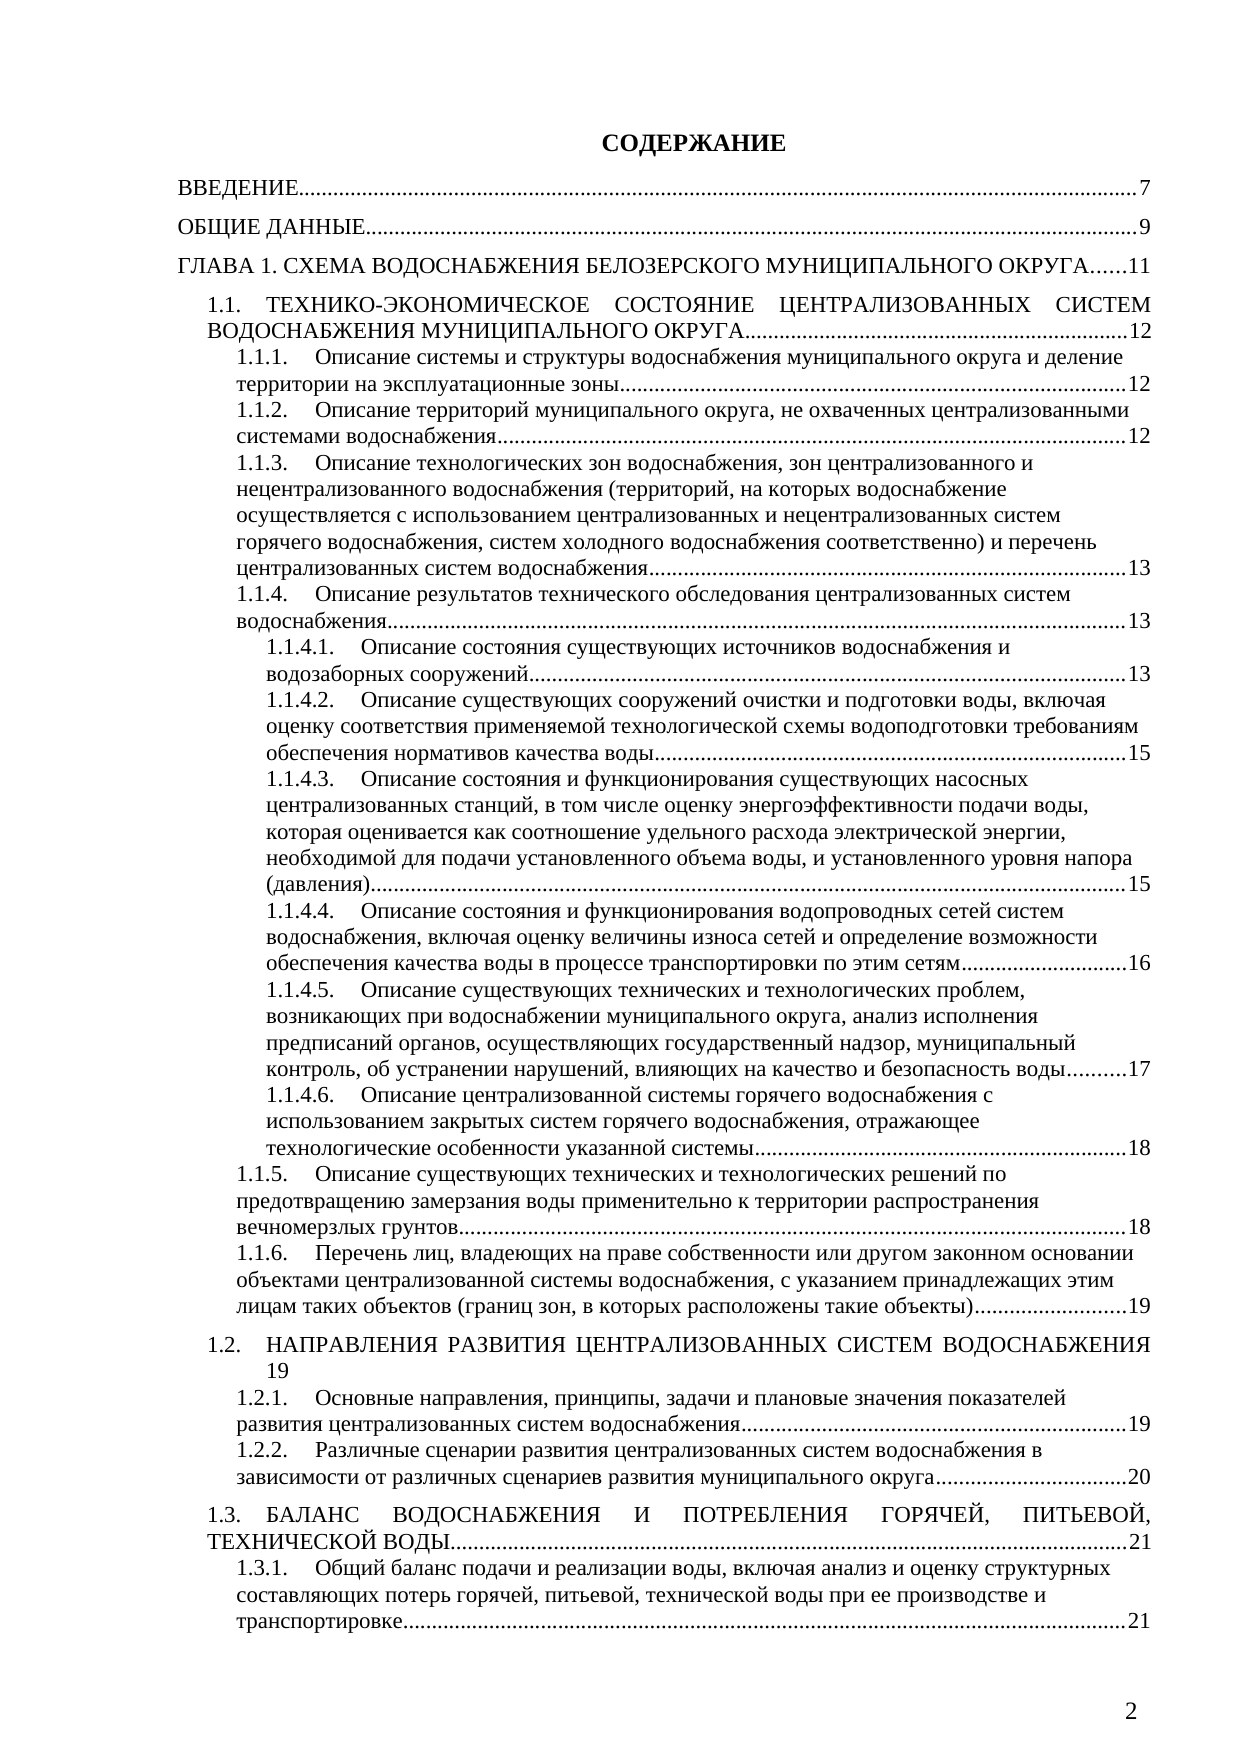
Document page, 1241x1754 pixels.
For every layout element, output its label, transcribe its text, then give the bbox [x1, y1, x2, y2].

text 1.1.1. Описание системы и структуры водоснабжения муниципального округа и деление территории на эксплуатационные зоны 12 [236, 343, 1152, 396]
text 1.1.4.4. Описание состояния и функционирования водопроводных сетей систем водоснабжения, включая оценку величины износа сетей и определение возможности обеспечения качества воды в процессе транспортировки по этим сетям 16 [266, 897, 1152, 976]
text 1.1.4.2. Описание существующих сооружений очистки и подготовки воды, включая оценку соответствия применяемой технологической схемы водоподготовки требованиям обеспечения нормативов качества воды 15 [266, 686, 1152, 765]
text СОДЕРЖАНИЕ [177, 128, 1152, 157]
text 1.1.5. Описание существующих технических и технологических решений по предотвращению замерзания воды применительно к территории распространения вечномерзлых грунтов 18 [236, 1160, 1152, 1239]
text 1.1.4.3. Описание состояния и функционирования существующих насосных централизованных станций, в том числе оценку энергоэффективности подачи воды, которая оценивается как соотношение удельного расхода электрической энергии, необходимой для подачи установленного объема воды, и установленного уровня напора (давления) 15 [266, 765, 1152, 897]
text 1.2.2. Различные сценарии развития централизованных систем водоснабжения в зависимости от различных сценариев развития муниципального округа 20 [236, 1436, 1152, 1489]
text 1.1.4. Описание результатов технического обследования централизованных систем водоснабжения 13 [236, 581, 1152, 633]
text 1.1.4.1. Описание состояния существующих источников водоснабжения и водозаборных сооружений 13 [266, 633, 1152, 686]
text ГЛАВА 1. СХЕМА ВОДОСНАБЖЕНИЯ БЕЛОЗЕРСКОГО МУНИЦИПАЛЬНОГО ОКРУГА 11 [177, 252, 1152, 278]
text 1.1.3. Описание технологических зон водоснабжения, зон централизованного и нецентрализованного водоснабжения (территорий, на которых водоснабжение осуществляется с использованием централизованных и нецентрализованных систем горячего водоснабжения, систем холодного водоснабжения соответственно) и перечень централизованных систем водоснабжения 13 [236, 449, 1152, 581]
text 1.2. НАПРАВЛЕНИЯ РАЗВИТИЯ ЦЕНТРАЛИЗОВАННЫХ СИСТЕМ ВОДОСНАБЖЕНИЯ 19 [207, 1331, 1152, 1384]
text 1.1.4.5. Описание существующих технических и технологических проблем, возникающих при водоснабжении муниципального округа, анализ исполнения предписаний органов, осуществляющих государственный надзор, муниципальный контроль, об устранении нарушений, влияющих на качество и безопасность воды 17 [266, 976, 1152, 1081]
text ОБЩИЕ ДАННЫЕ 9 [177, 213, 1152, 239]
text 1.2.1. Основные направления, принципы, задачи и плановые значения показателей развития централизованных систем водоснабжения 19 [236, 1384, 1152, 1436]
text 1.1.4.6. Описание централизованной системы горячего водоснабжения с использованием закрытых систем горячего водоснабжения, отражающее технологические особенности указанной системы 18 [266, 1081, 1152, 1160]
text 1.1.2. Описание территорий муниципального округа, не охваченных централизованными системами водоснабжения 12 [236, 396, 1152, 449]
text 1.3. БАЛАНС ВОДОСНАБЖЕНИЯ И ПОТРЕБЛЕНИЯ ГОРЯЧЕЙ, ПИТЬЕВОЙ, ТЕХНИЧЕСКОЙ ВОДЫ 21 [207, 1502, 1152, 1554]
text 1.1. ТЕХНИКО-ЭКОНОМИЧЕСКОЕ СОСТОЯНИЕ ЦЕНТРАЛИЗОВАННЫХ СИСТЕМ ВОДОСНАБЖЕНИЯ МУНИЦИПАЛЬНОГО ОКРУГА 12 [207, 291, 1152, 343]
text ВВЕДЕНИЕ 7 [177, 174, 1152, 200]
text 1.1.6. Перечень лиц, владеющих на праве собственности или другом законном основании объектами централизованной системы водоснабжения, с указанием принадлежащих этим лицам таких объектов (границ зон, в которых расположены такие объекты) 19 [236, 1239, 1152, 1318]
text 1.3.1. Общий баланс подачи и реализации воды, включая анализ и оценку структурных составляющих потерь горячей, питьевой, технической воды при ее производстве и транспортировке 21 [236, 1554, 1152, 1633]
